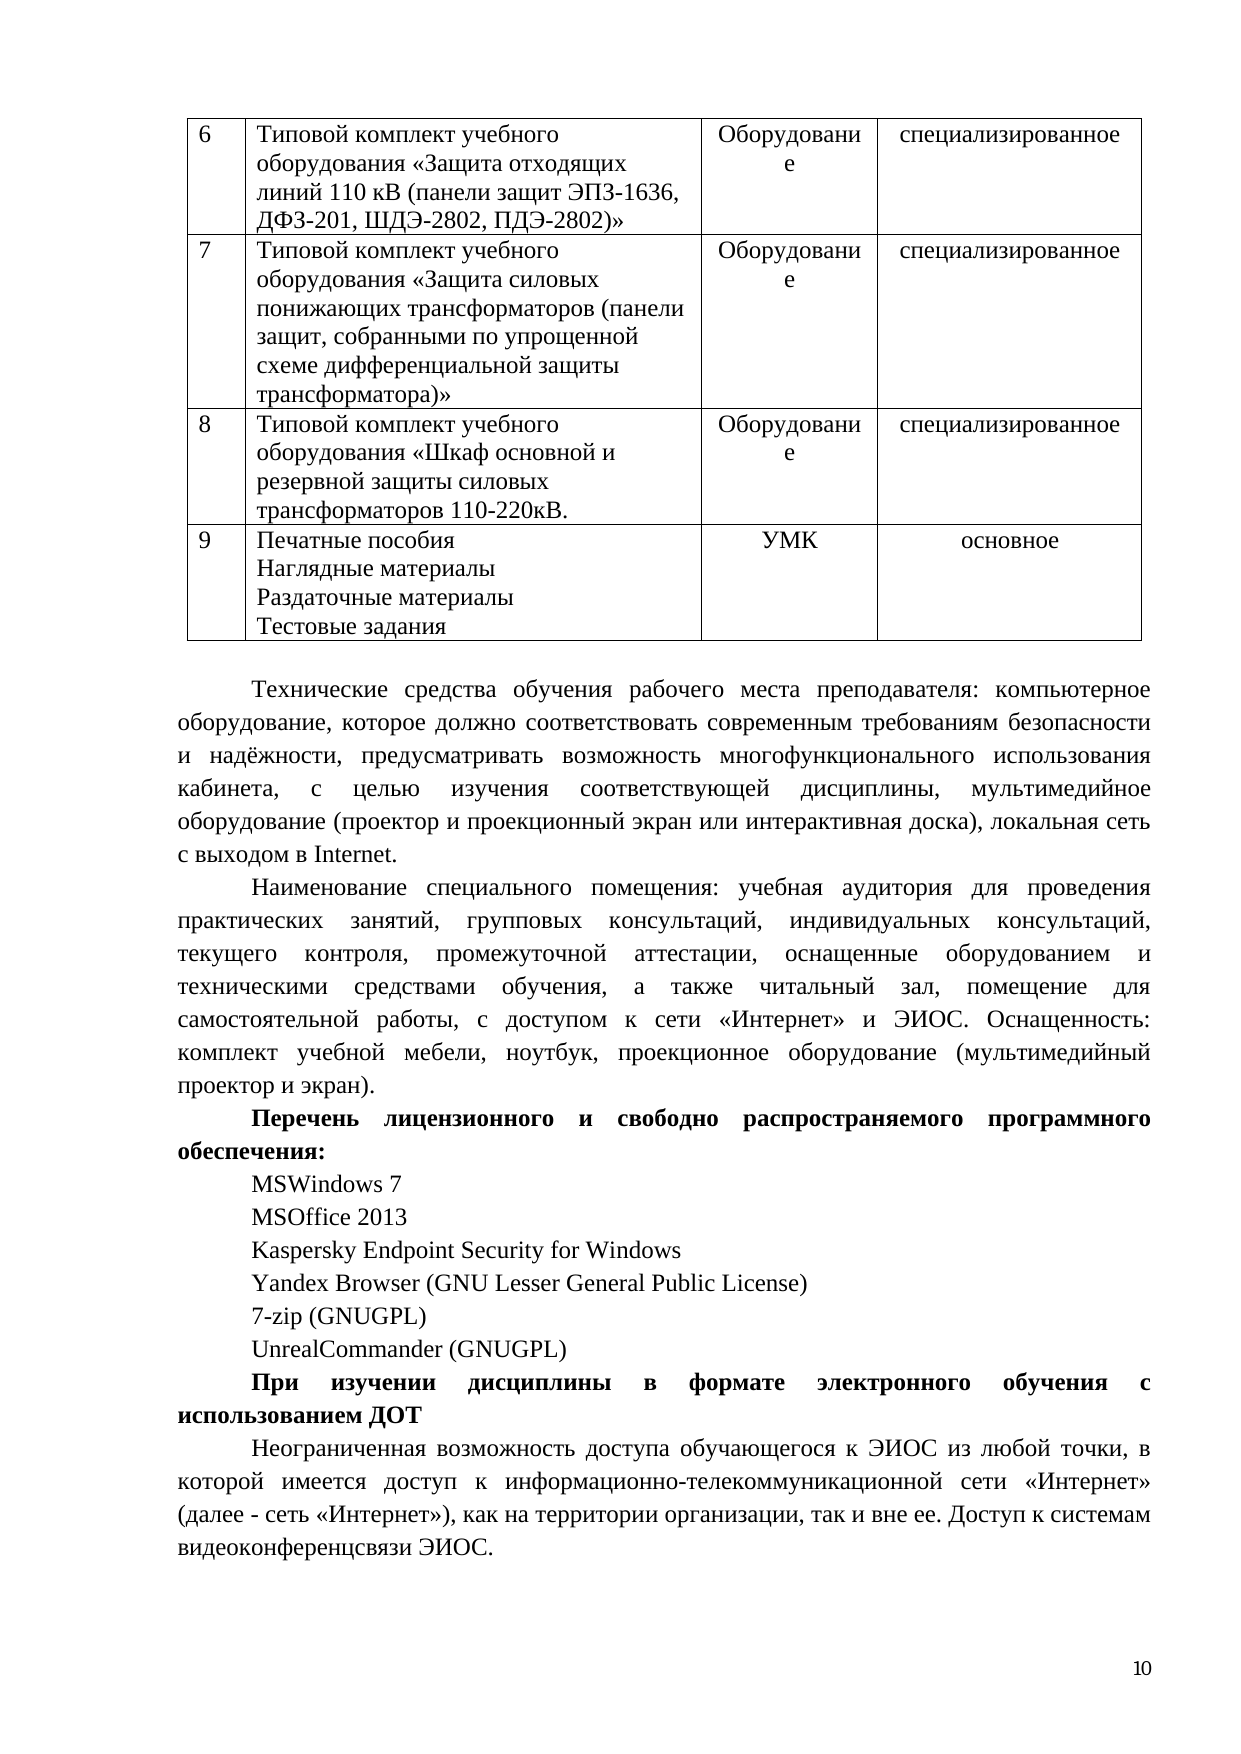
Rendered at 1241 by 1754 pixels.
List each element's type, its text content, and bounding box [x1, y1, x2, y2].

list Kaspersky Endpoint Security for Windows [177, 1235, 1152, 1264]
table_cell УМК [702, 525, 877, 640]
text Наименование специального помещения: учебная аудитория для проведения практических занятий, групповых консультаций, индивидуальных консультаций, текущего контроля, промежуточной аттестации, оснащенные оборудованием и техническими средствами обучения, а также читальный зал, помещение для самостоятельной работы, с доступом к сети «Интернет» и ЭИОС. Оснащенность: комплект учебной мебели, ноутбук, проекционное оборудование (мультимедийный проектор и экран). [177, 872, 1152, 1099]
table_cell Оборудование [702, 235, 877, 408]
table_cell Типовой комплект учебного оборудования «Защита отходящих линий 110 кВ (панели защит ЭПЗ-1636, ДФЗ-201, ШДЭ-2802, ПДЭ-2802)» [246, 119, 701, 234]
list Yandex Browser (GNU Lesser General Public License) [177, 1268, 1152, 1297]
table_cell 7 [188, 235, 245, 408]
text Технические средства обучения рабочего места преподавателя: компьютерное оборудование, которое должно соответствовать современным требованиям безопасности и надёжности, предусматривать возможность многофункционального использования кабинета, с целью изучения соответствующей дисциплины, мультимедийное оборудование (проектор и проекционный экран или интерактивная доска), локальная сеть с выходом в Internet. [177, 674, 1152, 868]
table_cell специализированное [878, 235, 1141, 408]
table_cell Печатные пособия Наглядные материалы Раздаточные материалы Тестовые задания [246, 525, 701, 640]
table_cell 9 [188, 525, 245, 640]
table_cell Типовой комплект учебного оборудования «Шкаф основной и резервной защиты силовых трансформаторов 110-220кВ. [246, 409, 701, 524]
list MSWindows 7 [177, 1169, 1152, 1198]
list Неограниченная возможность доступа обучающегося к ЭИОС из любой точки, в которой имеется доступ к информационно-телекоммуникационной сети «Интернет» (далее - сеть «Интернет»), как на территории организации, так и вне ее. Доступ к системам видеоконференцсвязи ЭИОС. [177, 1433, 1152, 1561]
table_cell Оборудование [702, 119, 877, 234]
table_cell 6 [188, 119, 245, 234]
list 7-zip (GNUGPL) [177, 1301, 1152, 1330]
table_cell 8 [188, 409, 245, 524]
table_cell специализированное [878, 409, 1141, 524]
list MSOffice 2013 [177, 1202, 1152, 1231]
list При изучении дисциплины в формате электронного обучения с использованием ДОТ [177, 1367, 1152, 1429]
text Перечень лицензионного и свободно распространяемого программного обеспечения: [177, 1103, 1152, 1165]
list UnrealCommander (GNUGPL) [177, 1334, 1152, 1363]
table_cell основное [878, 525, 1141, 640]
table_cell Оборудование [702, 409, 877, 524]
table_cell Типовой комплект учебного оборудования «Защита силовых понижающих трансформаторов (панели защит, собранными по упрощенной схеме дифференциальной защиты трансформатора)» [246, 235, 701, 408]
table_cell специализированное [878, 119, 1141, 234]
